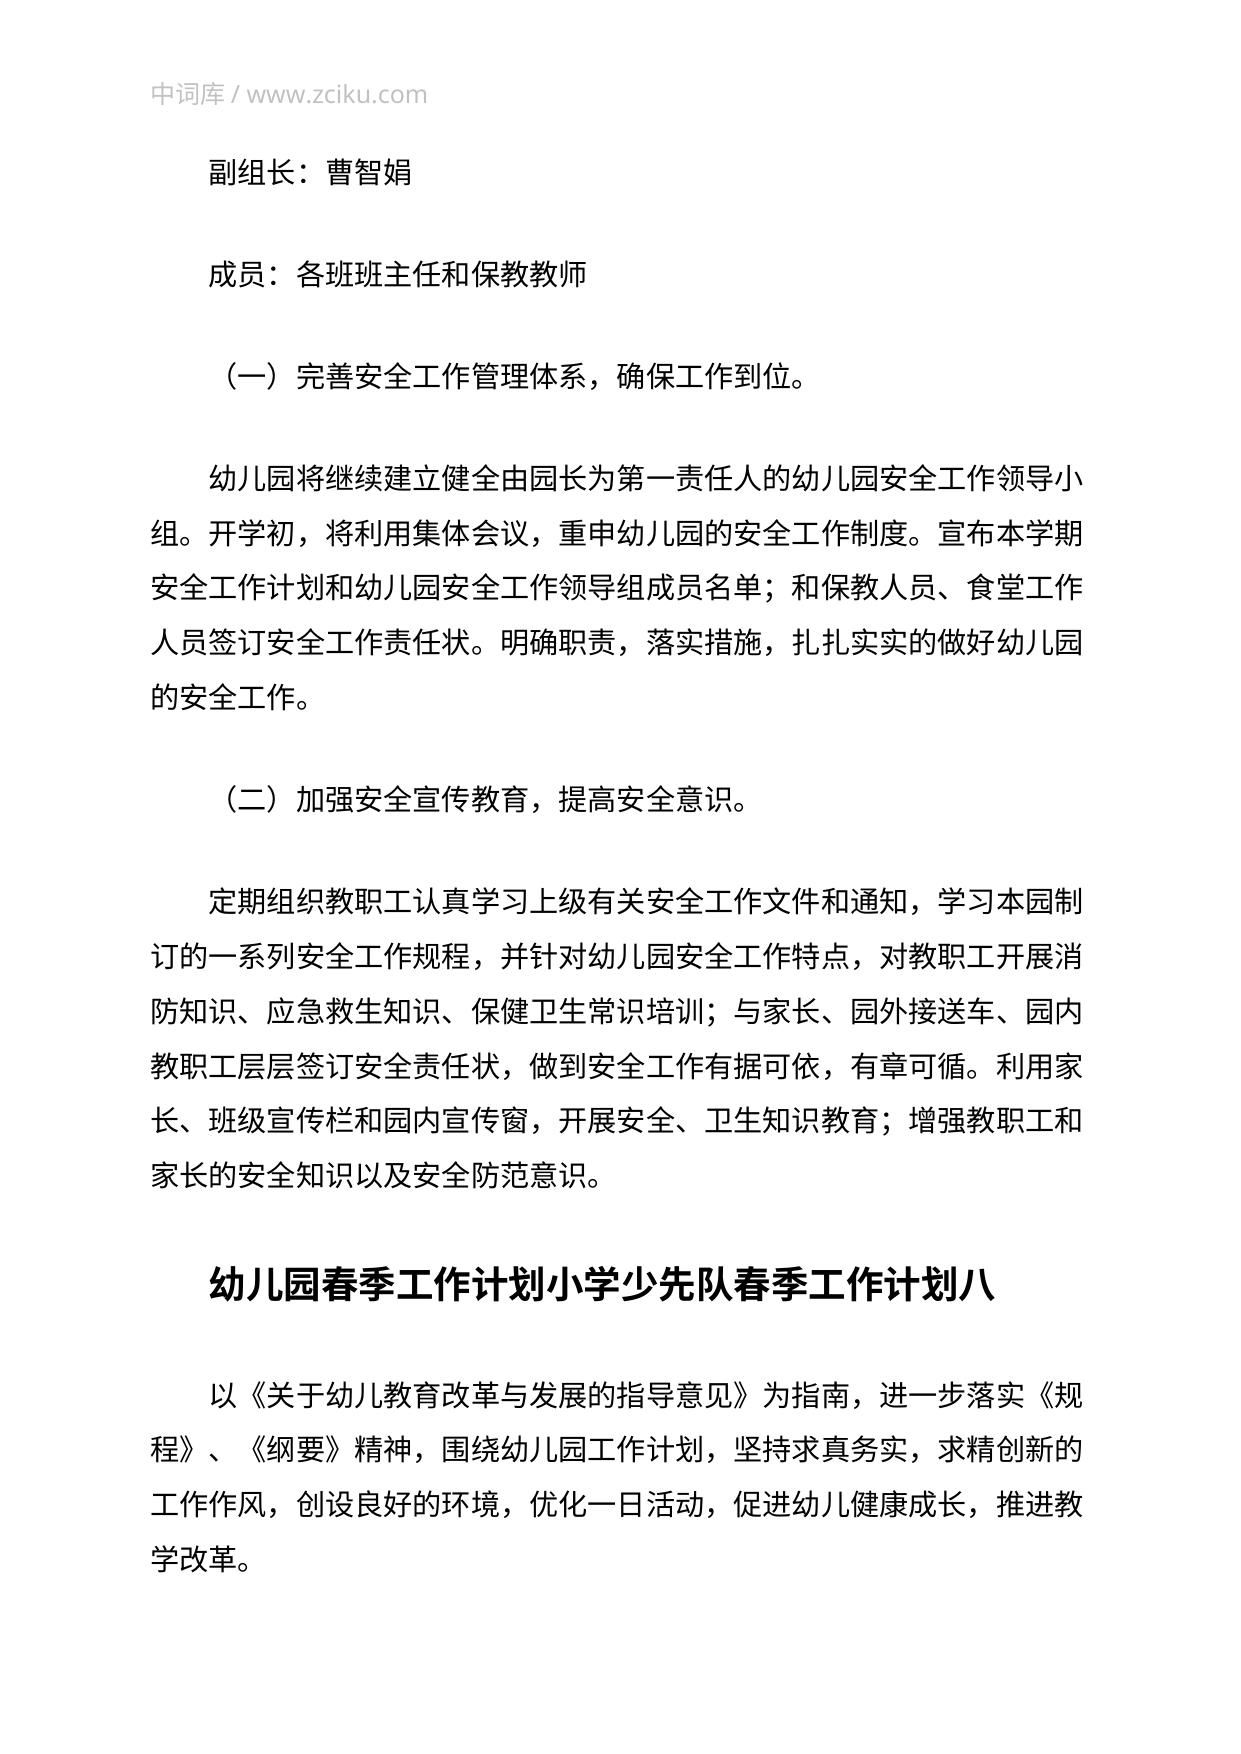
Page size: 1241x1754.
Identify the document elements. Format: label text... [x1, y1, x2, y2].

text （二）加强安全宣传教育，提高安全意识。 [150, 777, 1090, 819]
text 幼儿园将继续建立健全由园长为第一责任人的幼儿园安全工作领导小组。开学初，将利用集体会议，重申幼儿园的安全工作制度。宣布本学期安全工作计划和幼儿园安全工作领导组成员名单；和保教人员、食堂工作人员签订安全工作责任状。明确职责，落实措施，扎扎实实的做好幼儿园的安全工作。 [150, 455, 1090, 717]
text 定期组织教职工认真学习上级有关安全工作文件和通知，学习本园制订的一系列安全工作规程，并针对幼儿园安全工作特点，对教职工开展消防知识、应急救生知识、保健卫生常识培训；与家长、园外接送车、园内教职工层层签订安全责任状，做到安全工作有据可依，有章可循。利用家长、班级宣传栏和园内宣传窗，开展安全、卫生知识教育；增强教职工和家长的安全知识以及安全防范意识。 [150, 878, 1090, 1195]
text 以《关于幼儿教育改革与发展的指导意见》为指南，进一步落实《规程》、《纲要》精神，围绕幼儿园工作计划，坚持求真务实，求精创新的工作作风，创设良好的环境，优化一日活动，促进幼儿健康成长，推进教学改革。 [150, 1372, 1090, 1579]
text 副组长：曹智娟 [150, 150, 1090, 192]
text 成员：各班班主任和保教教师 [150, 252, 1090, 294]
text （一）完善安全工作管理体系，确保工作到位。 [150, 353, 1090, 396]
text 幼儿园春季工作计划小学少先队春季工作计划八 [150, 1255, 1090, 1309]
